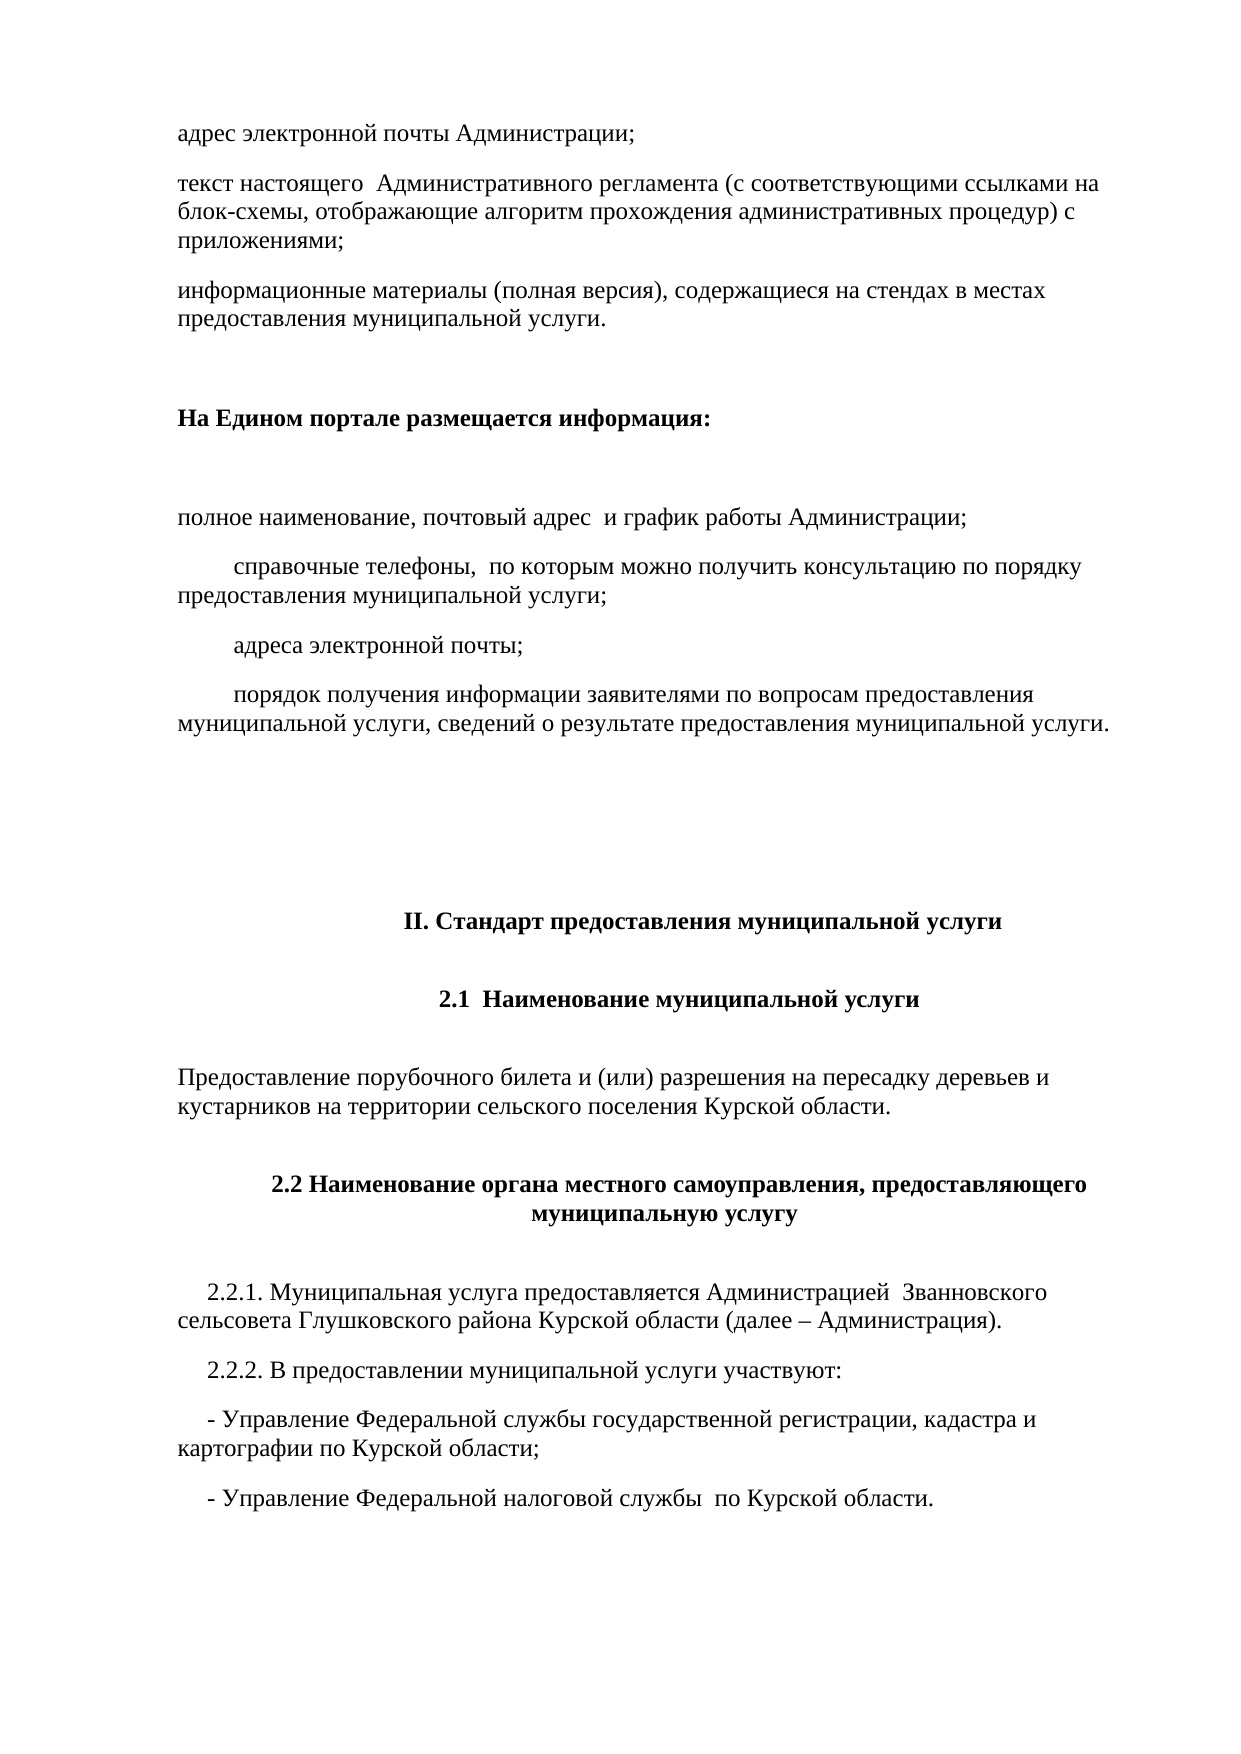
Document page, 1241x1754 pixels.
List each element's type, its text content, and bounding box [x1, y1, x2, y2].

text На Едином портале размещается информация: [177, 403, 1152, 431]
text II. Стандарт предоставления муниципальной услуги [177, 906, 1152, 934]
text 2.2 Наименование органа местного самоуправления, предоставляющего муниципальную услугу [177, 1169, 1152, 1227]
text - Управление Федеральной налоговой службы по Курской области. [177, 1483, 1152, 1512]
text информационные материалы (полная версия), содержащиеся на стендах в местах предоставления муниципальной услуги. [177, 275, 1152, 332]
text - Управление Федеральной службы государственной регистрации, кадастра и картографии по Курской области; [177, 1404, 1152, 1462]
text Предоставление порубочного билета и (или) разрешения на пересадку деревьев и кустарников на территории сельского поселения Курской области. [177, 1062, 1152, 1120]
text справочные телефоны, по которым можно получить консультацию по порядку предоставления муниципальной услуги; [177, 551, 1152, 609]
text адрес электронной почты Администрации; [177, 118, 1152, 147]
text текст настоящего Административного регламента (с соответствующими ссылками на блок-схемы, отображающие алгоритм прохождения административных процедур) с приложениями; [177, 168, 1152, 254]
text порядок получения информации заявителями по вопросам предоставления муниципальной услуги, сведений о результате предоставления муниципальной услуги. [177, 679, 1152, 737]
text полное наименование, почтовый адрес и график работы Администрации; [177, 502, 1152, 531]
text 2.2.2. В предоставлении муниципальной услуги участвуют: [177, 1355, 1152, 1384]
text 2.2.1. Муниципальная услуга предоставляется Администрацией Званновского сельсовета Глушковского района Курской области (далее – Администрация). [177, 1277, 1152, 1334]
text 2.1 Наименование муниципальной услуги [177, 984, 1152, 1013]
text адреса электронной почты; [177, 630, 1152, 658]
